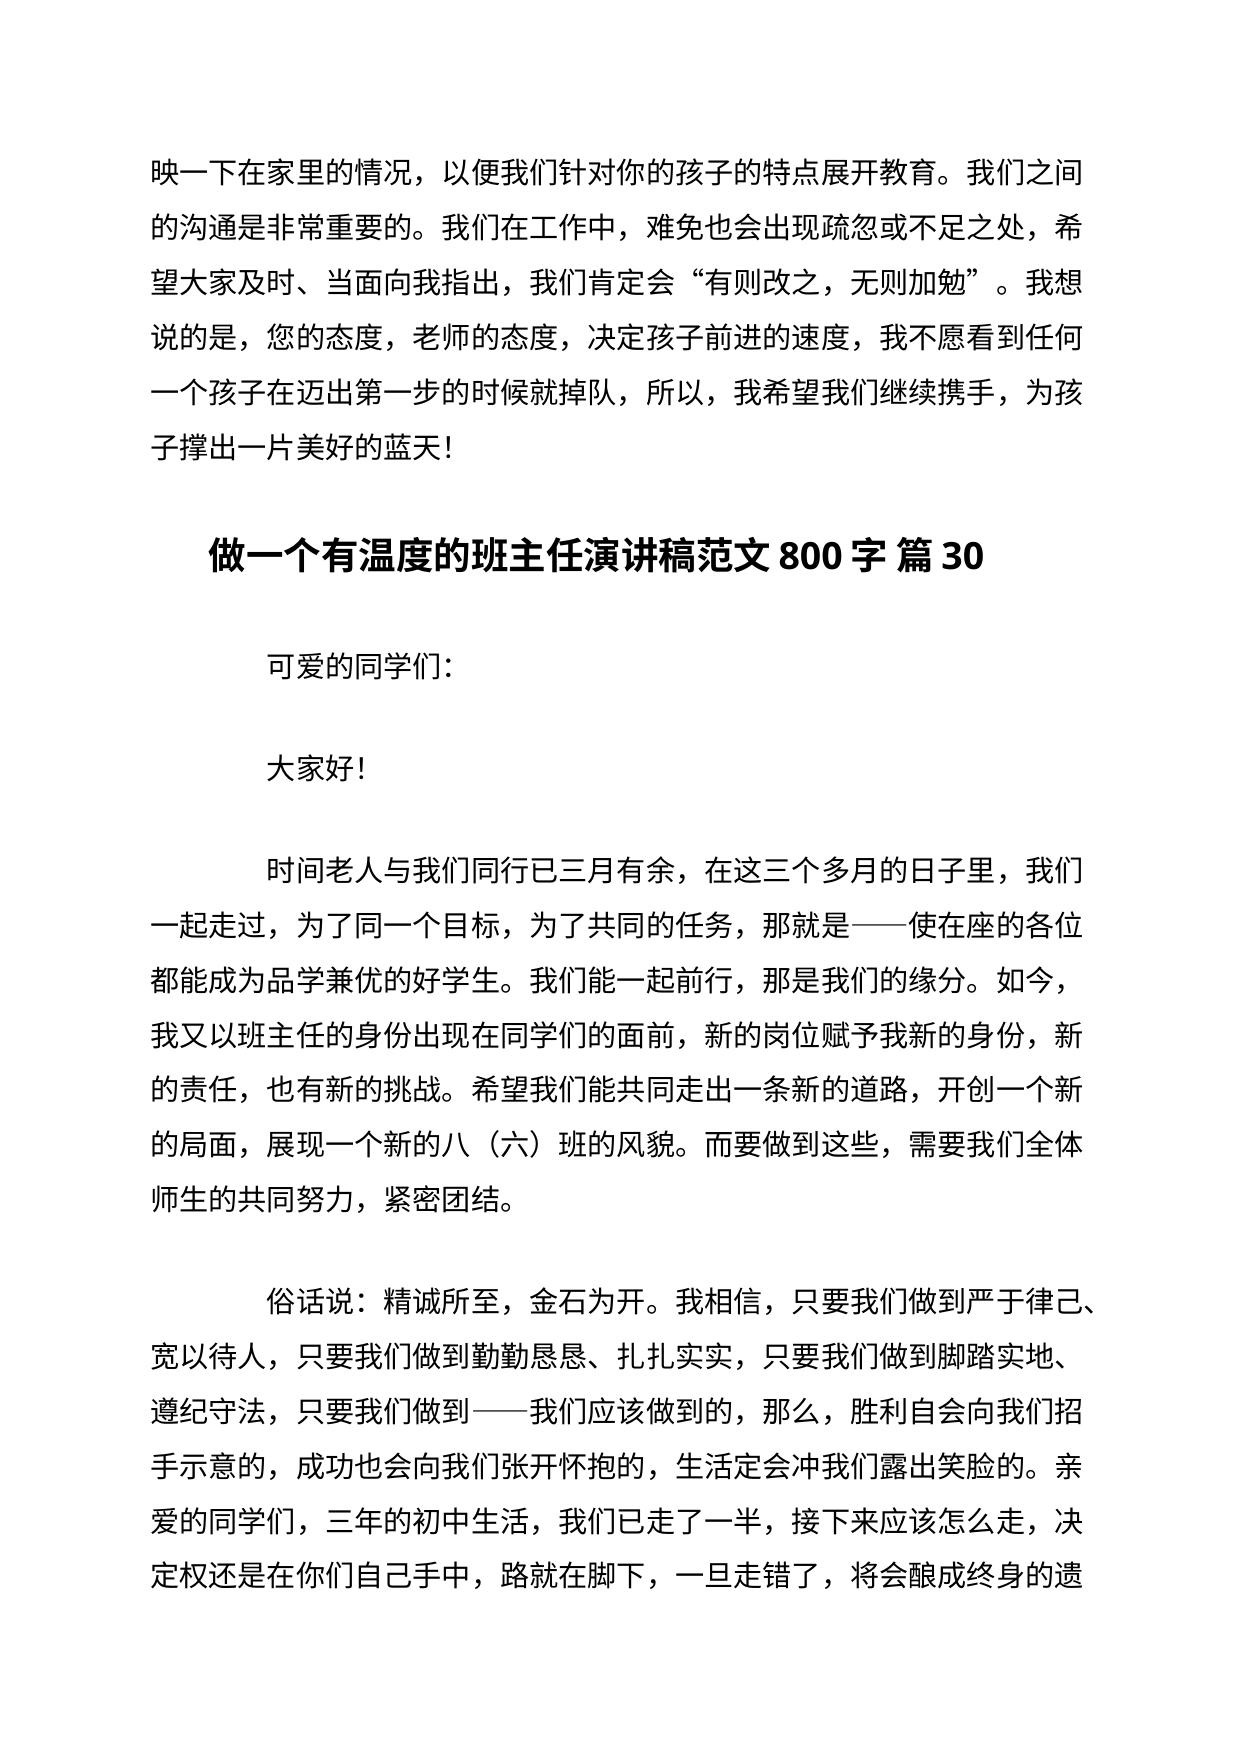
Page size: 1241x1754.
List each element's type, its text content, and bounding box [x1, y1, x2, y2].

text 大家好！ [150, 746, 1090, 788]
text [150, 1278, 1090, 1595]
text 时间老人与我们同行已三月有余，在这三个多月的日子里，我们一起走过，为了同一个目标，为了共同的任务，那就是——使在座的各位都能成为品学兼优的好学生。我们能一起前行，那是我们的缘分。如今，我又以班主任的身份出现在同学们的面前，新的岗位赋予我新的身份，新的责任，也有新的挑战。希望我们能共同走出一条新的道路，开创一个新的局面，展现一个新的八（六）班的风貌。而要做到这些，需要我们全体师生的共同努力，紧密团结。 [150, 847, 1090, 1219]
text 可爱的同学们： [150, 644, 1090, 686]
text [150, 150, 1090, 467]
text 做一个有温度的班主任演讲稿范文800字 篇30 [150, 526, 1090, 581]
